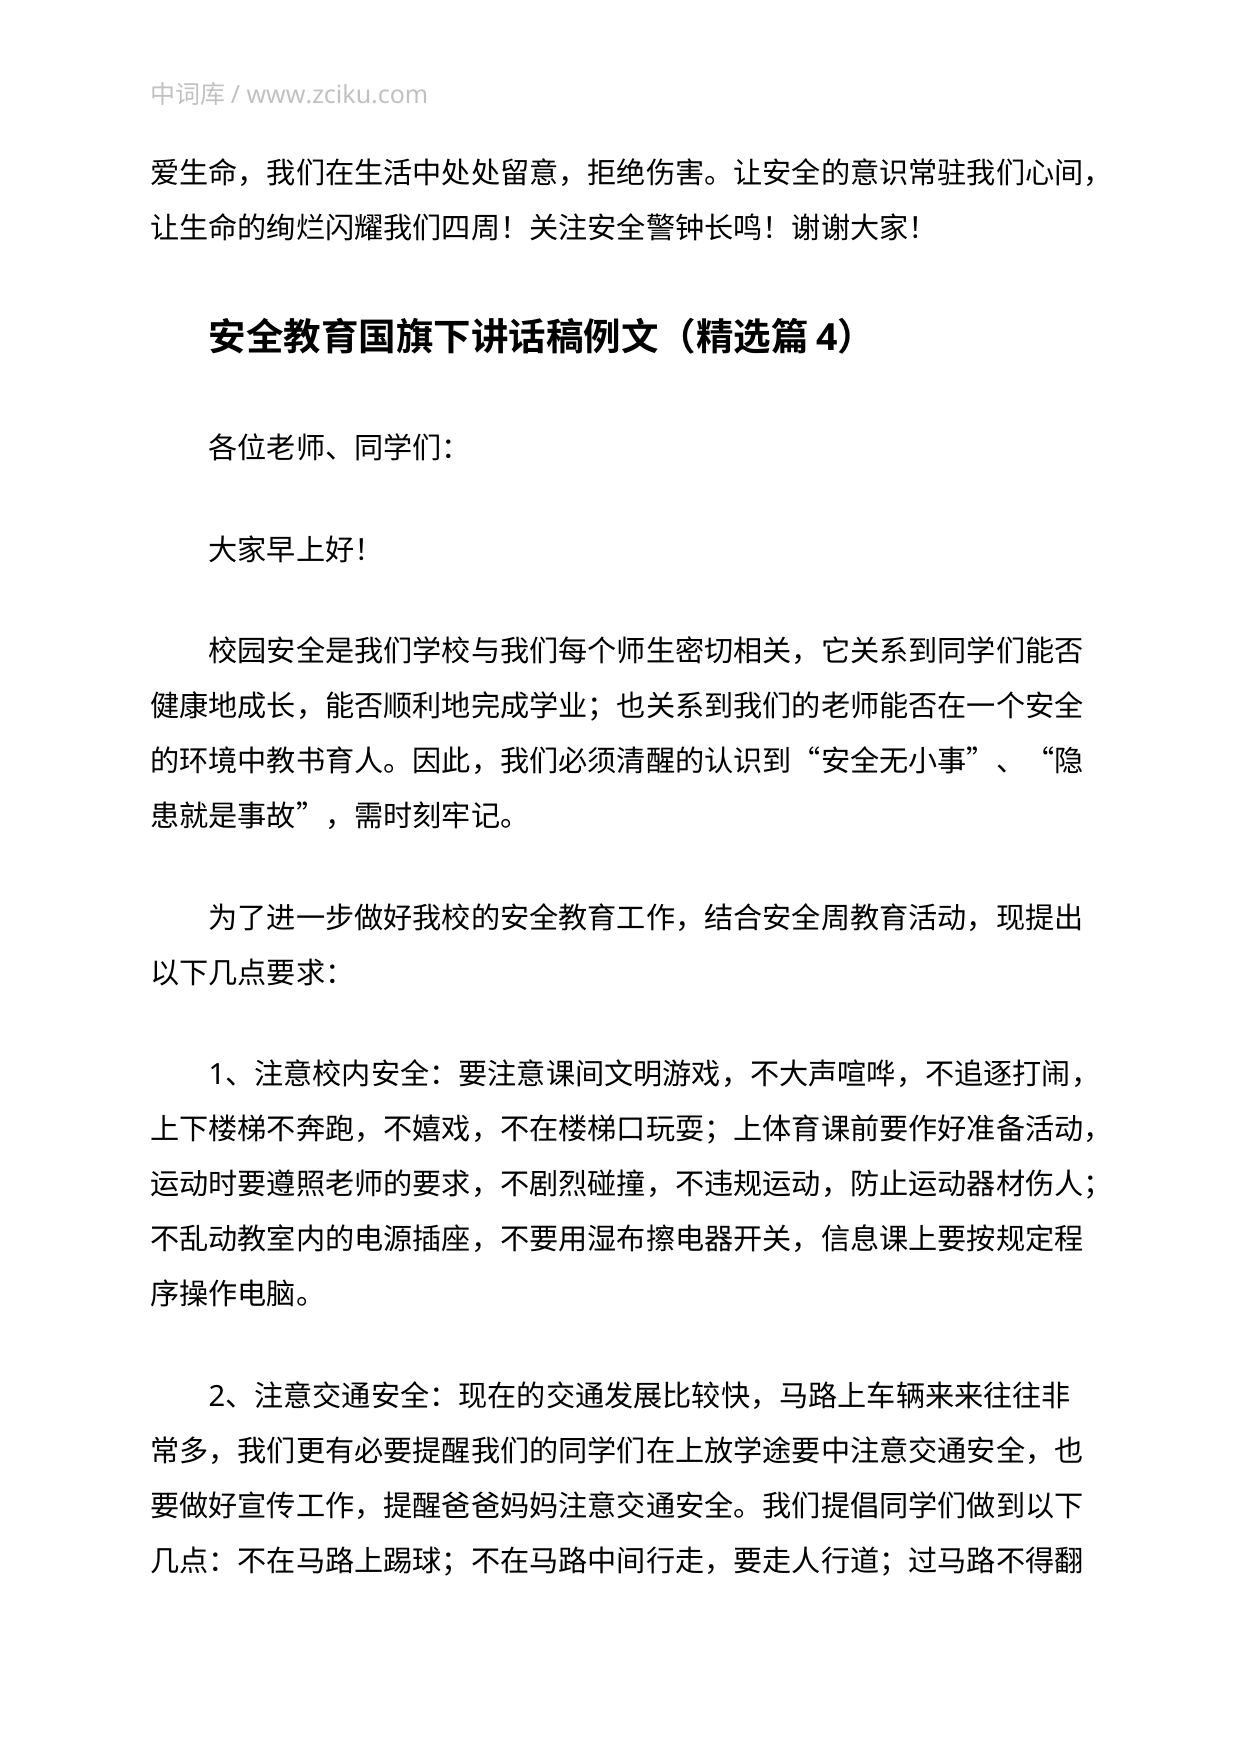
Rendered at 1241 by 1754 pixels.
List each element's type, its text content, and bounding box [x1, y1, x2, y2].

text 为了进一步做好我校的安全教育工作，结合安全周教育活动，现提出以下几点要求： [150, 894, 1090, 991]
text 校园安全是我们学校与我们每个师生密切相关，它关系到同学们能否健康地成长，能否顺利地完成学业；也关系到我们的老师能否在一个安全的环境中教书育人。因此，我们必须清醒的认识到“安全无小事”、“隐患就是事故”，需时刻牢记。 [150, 628, 1090, 835]
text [150, 1372, 1090, 1579]
text 安全教育国旗下讲话稿例文（精选篇4） [150, 307, 1090, 361]
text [150, 150, 1090, 247]
text 1、注意校内安全：要注意课间文明游戏，不大声喧哗，不追逐打闹，上下楼梯不奔跑，不嬉戏，不在楼梯口玩耍；上体育课前要作好准备活动，运动时要遵照老师的要求，不剧烈碰撞，不违规运动，防止运动器材伤人；不乱动教室内的电源插座，不要用湿布擦电器开关，信息课上要按规定程序操作电脑。 [150, 1051, 1090, 1313]
text 各位老师、同学们： [150, 424, 1090, 467]
text 大家早上好！ [150, 526, 1090, 568]
